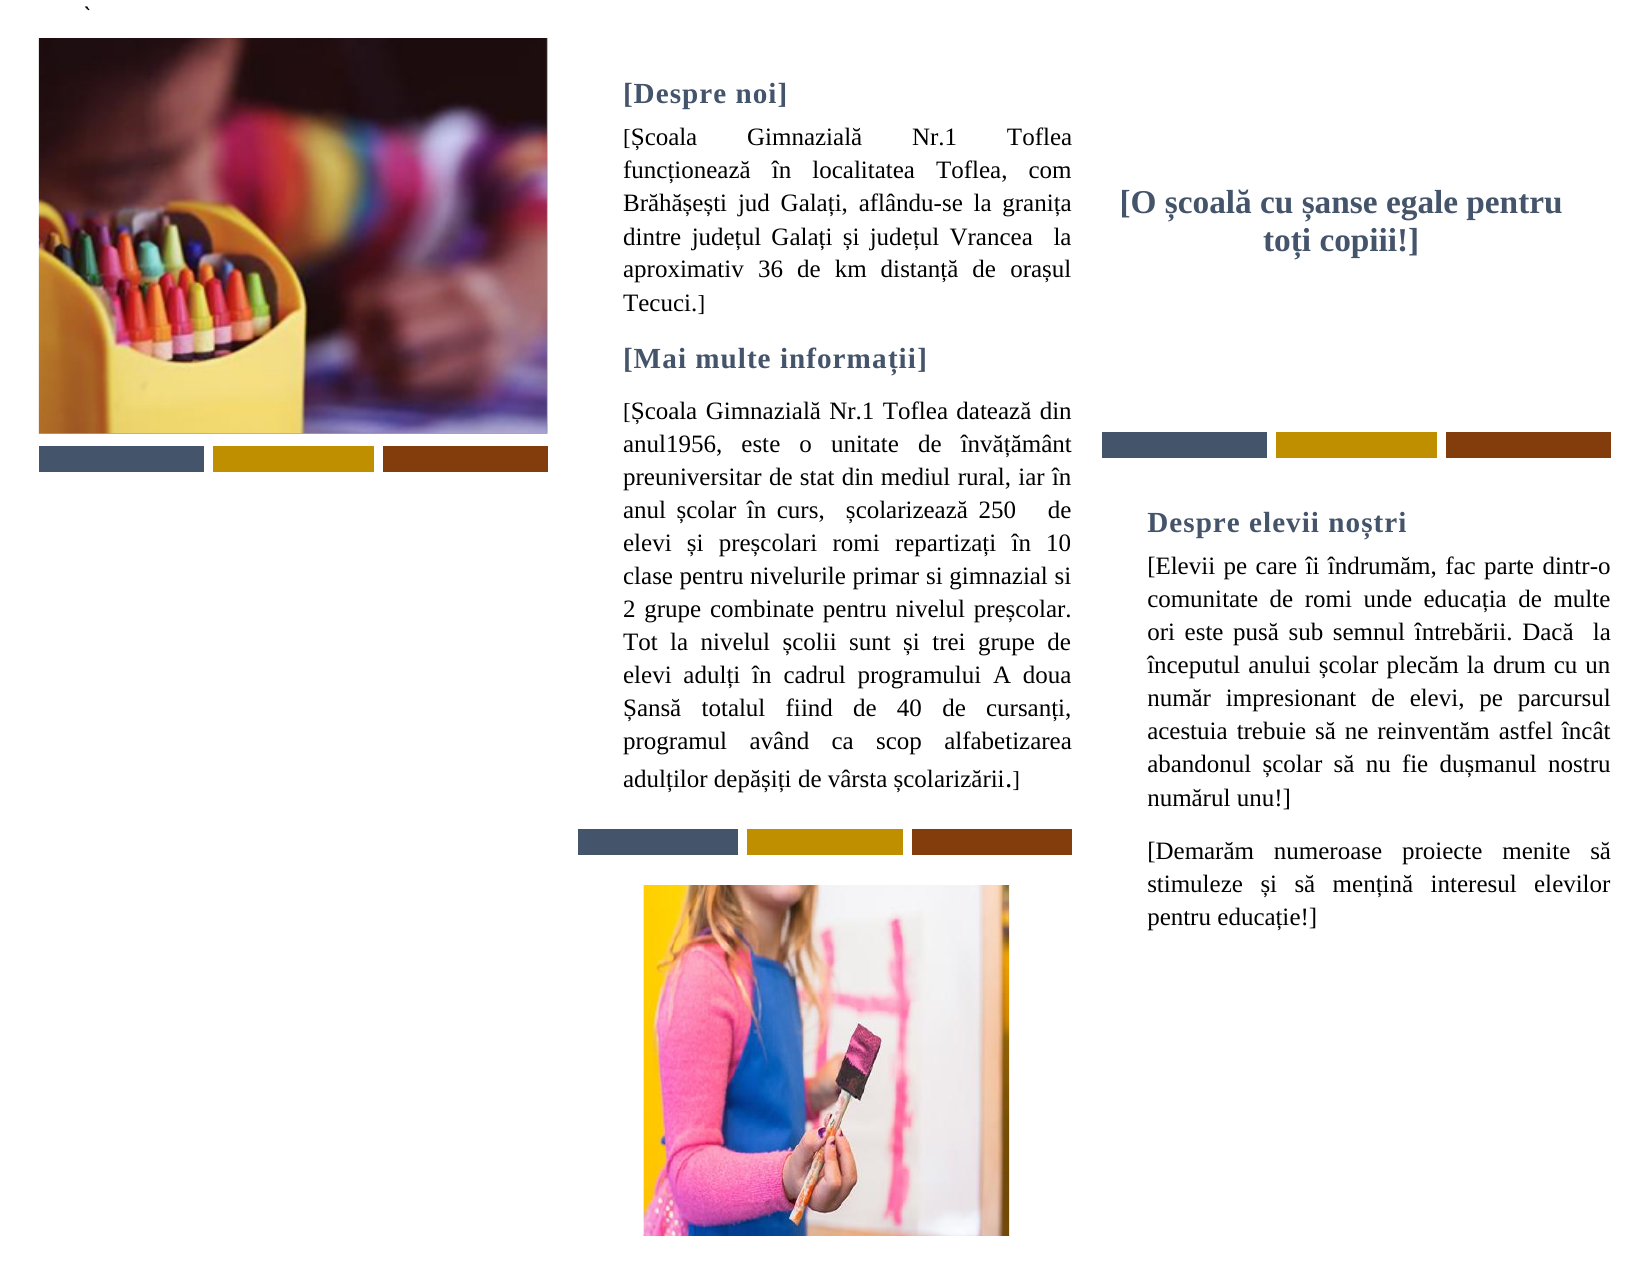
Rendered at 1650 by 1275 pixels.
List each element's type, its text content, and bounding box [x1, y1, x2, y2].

picture [643, 885, 1010, 1236]
table_cell [Despre noi] [Școala Gimnazială Nr.1 Toflea funcționează în localitatea Toflea, com Brăhășești jud Galați, aflându-se la granița dintre județul Galați și județul Vrancea la aproximativ 36 de km distanță de orașul Tecuci.] [Mai multe informații] [Școala Gimnazială Nr.1 Toflea datează din anul1956, este o unitate de învățământ preuniversitar de stat din mediul rural, iar în anul școlar în curs, școlarizează 250 de elevi și preșcolari romi repartizați în 10 clase pentru nivelurile primar si gimnazial si 2 grupe combinate pentru nivelul preșcolar. Tot la nivelul școlii sunt și trei grupe de elevi adulți în cadrul programului A doua Șansă totalul fiind de 40 de cursanți, programul având ca scop alfabetizarea adulților depășiți de vârsta școlarizării.] [563, 39, 1087, 1236]
table_cell [39, 39, 563, 1236]
picture [38, 38, 549, 437]
table_cell Despre elevii noștri [Elevii pe care îi îndrumăm, fac parte dintr-o comunitate de romi unde educația de multe ori este pusă sub semnul întrebării. Dacă la începutul anului școlar plecăm la drum cu un număr impresionant de elevi, pe parcursul acestuia trebuie să ne reinventăm astfel încât abandonul școlar să nu fie dușmanul nostru numărul unu!] [Demarăm numeroase proiecte menite să stimuleze și să mențină interesul elevilor pentru educație!] [1087, 39, 1611, 1236]
